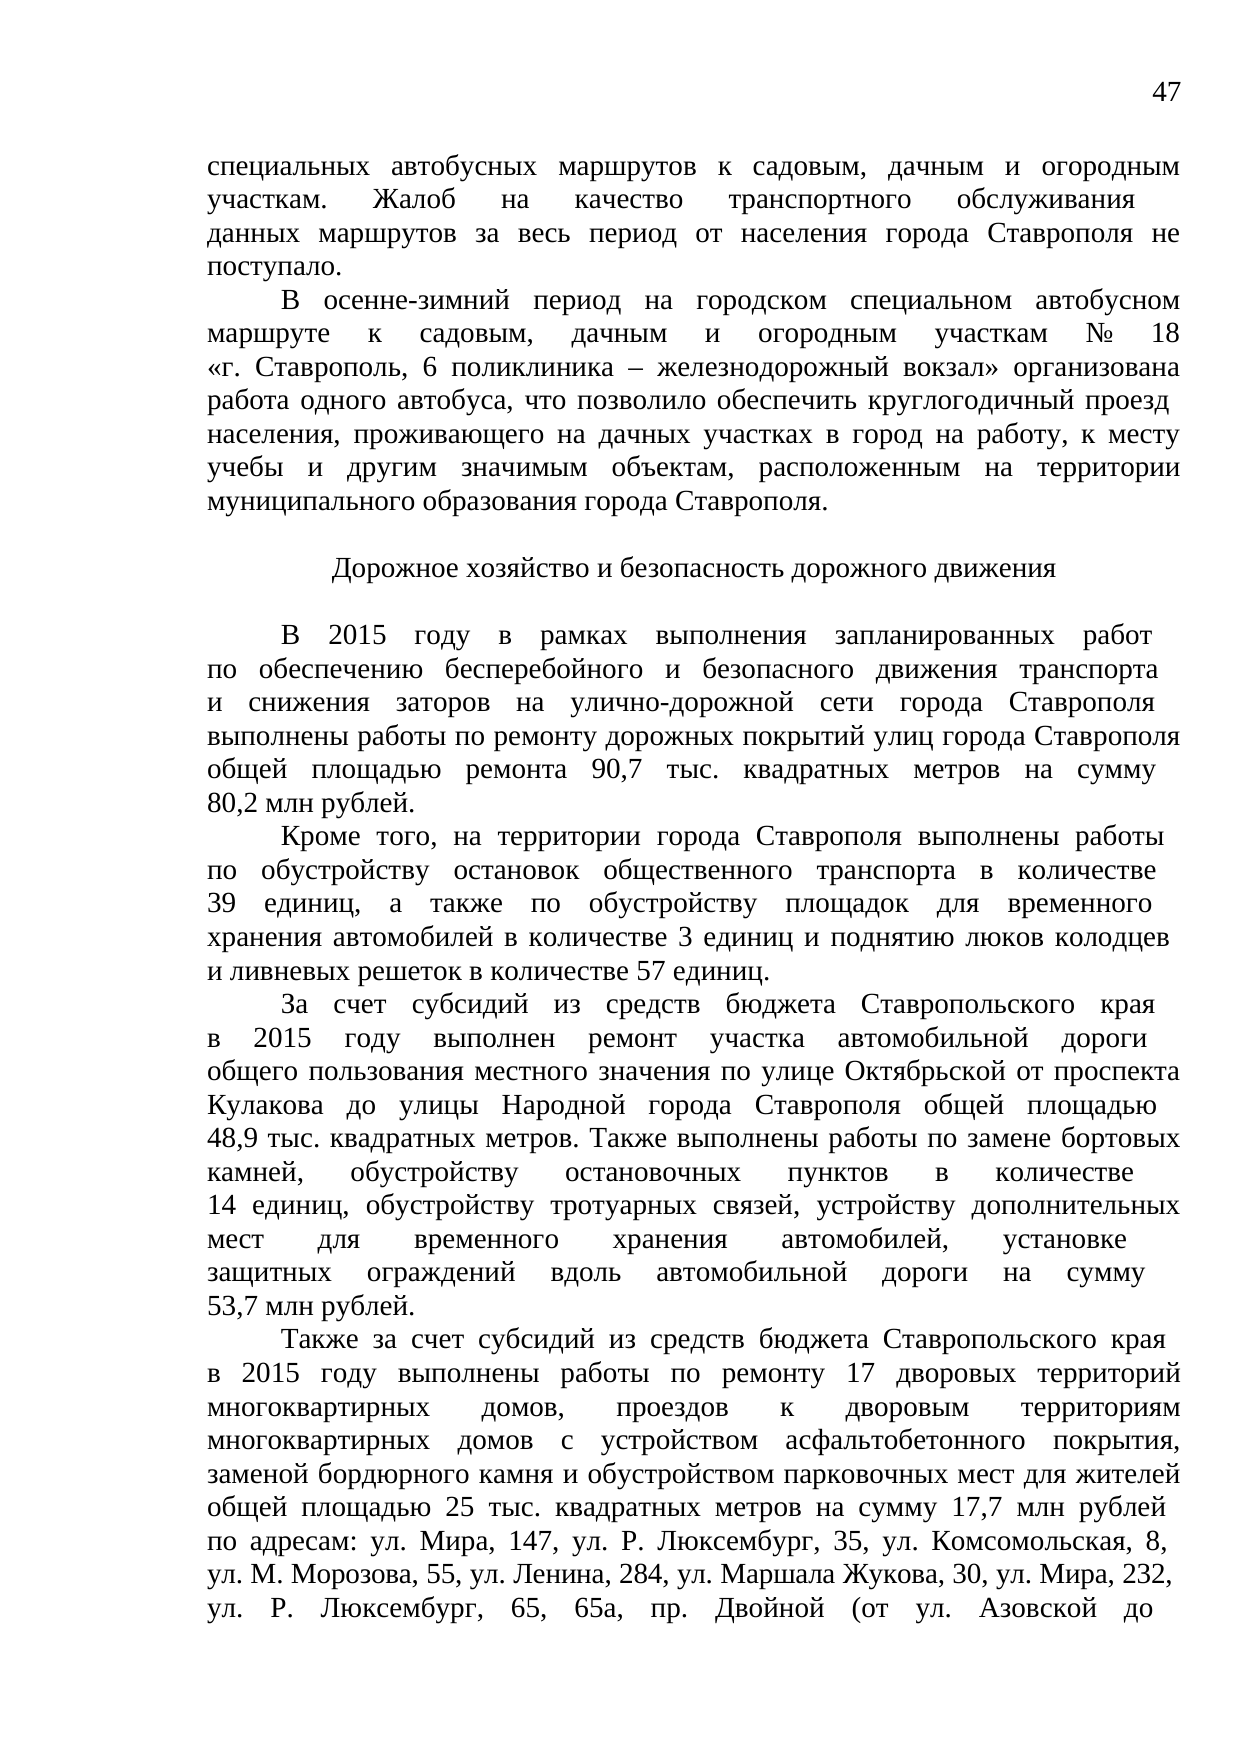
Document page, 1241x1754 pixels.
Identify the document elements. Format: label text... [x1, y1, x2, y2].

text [207, 1322, 1181, 1623]
text За счет субсидий из средств бюджета Ставропольского края в 2015 году выполнен ремонт участка автомобильной дороги общего пользования местного значения по улице Октябрьской от проспекта Кулакова до улицы Народной города Ставрополя общей площадью 48,9 тыс. квадратных метров. Также выполнены работы по замене бортовых камней, обустройству остановочных пунктов в количестве 14 единиц, обустройству тротуарных связей, устройству дополнительных мест для временного хранения автомобилей, установке защитных ограждений вдоль автомобильной дороги на сумму 53,7 млн рублей. [207, 986, 1181, 1322]
text В осенне-зимний период на городском специальном автобусном маршруте к садовым, дачным и огородным участкам № 18 «г. Ставрополь, 6 поликлиника – железнодорожный вокзал» организована работа одного автобуса, что позволило обеспечить круглогодичный проезд населения, проживающего на дачных участках в город на работу, к месту учебы и другим значимым объектам, расположенным на территории муниципального образования города Ставрополя. [207, 282, 1181, 517]
text В 2015 году в рамках выполнения запланированных работ по обеспечению бесперебойного и безопасного движения транспорта и снижения заторов на улично-дорожной сети города Ставрополя выполнены работы по ремонту дорожных покрытий улиц города Ставрополя общей площадью ремонта 90,7 тыс. квадратных метров на сумму 80,2 млн рублей. [207, 617, 1181, 818]
text Кроме того, на территории города Ставрополя выполнены работы по обустройству остановок общественного транспорта в количестве 39 единиц, а также по обустройству площадок для временного хранения автомобилей в количестве 3 единиц и поднятию люков колодцев и ливневых решеток в количестве 57 единиц. [207, 818, 1181, 986]
text Дорожное хозяйство и безопасность дорожного движения [207, 550, 1181, 584]
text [207, 148, 1181, 282]
